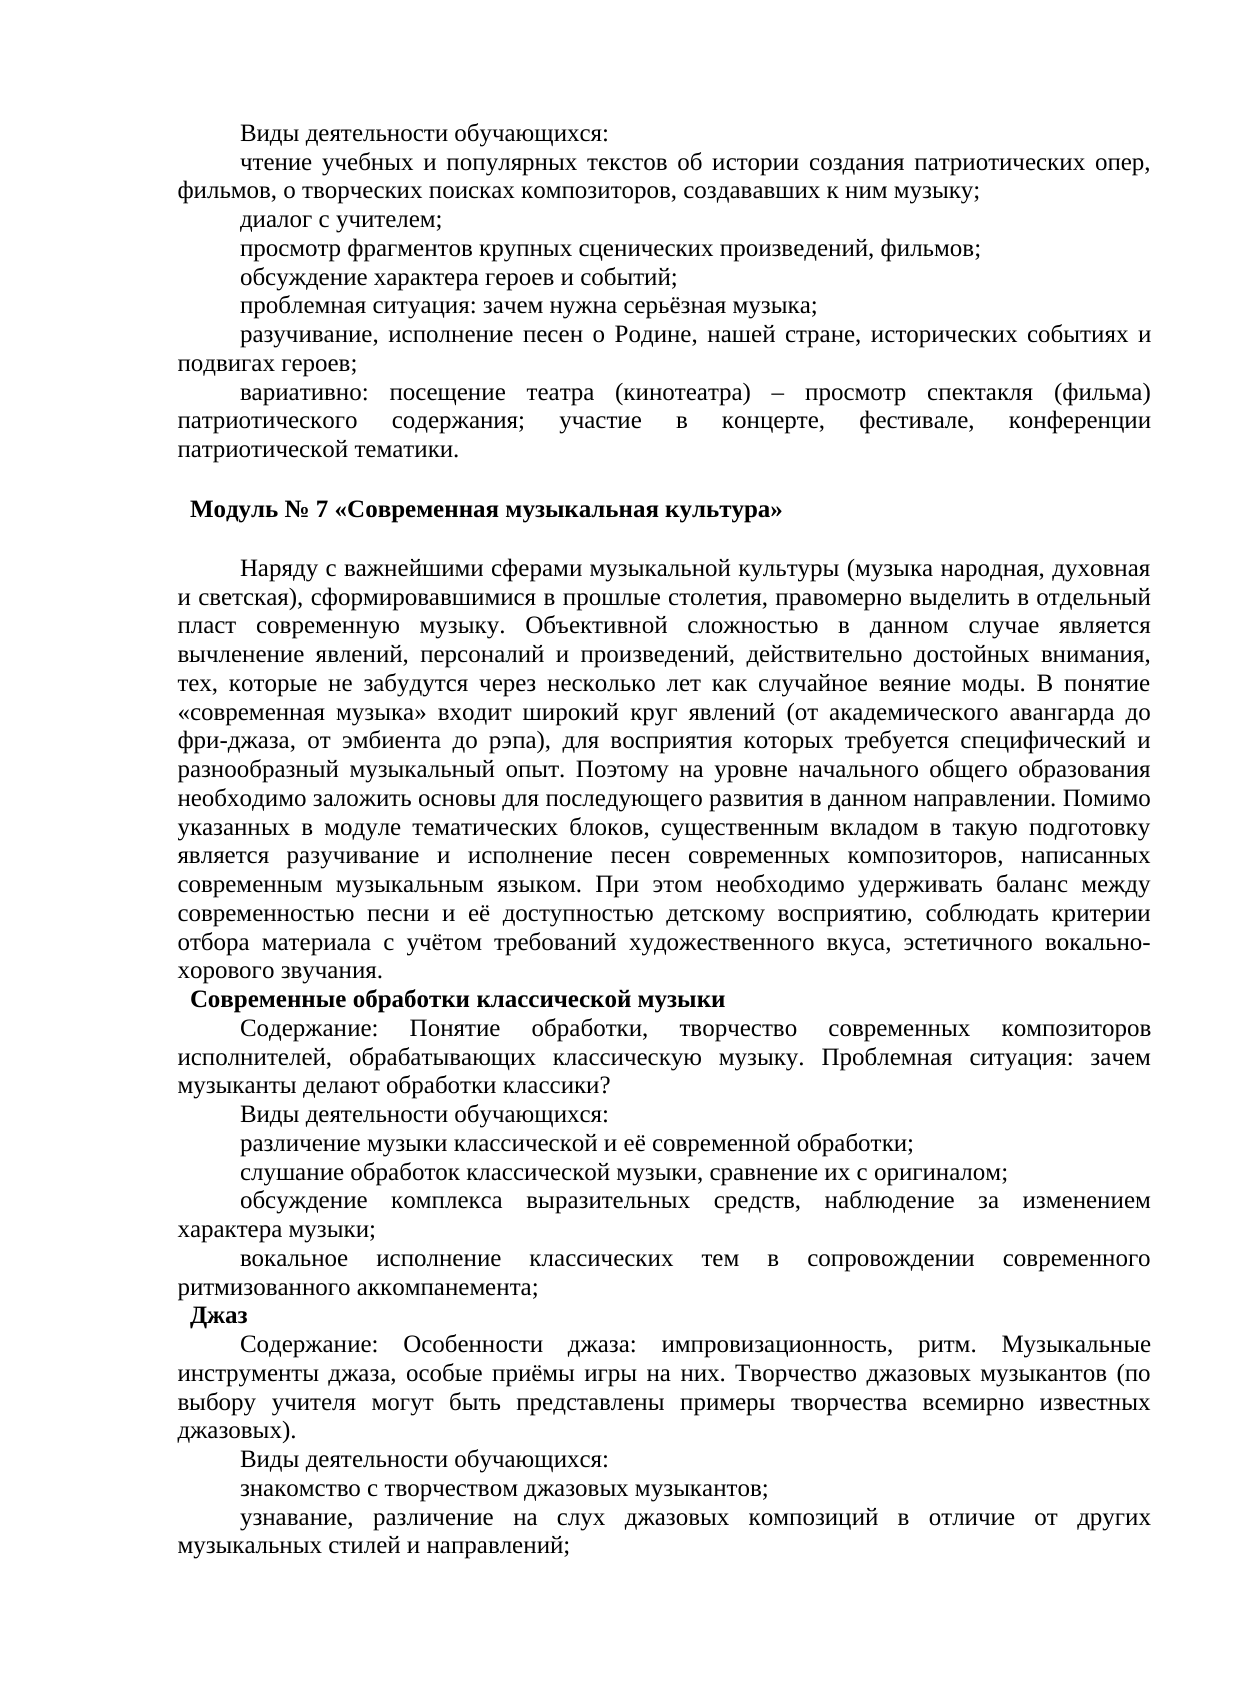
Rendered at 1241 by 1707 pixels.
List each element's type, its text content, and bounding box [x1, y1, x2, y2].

text вариативно: посещение театра (кинотеатра) – просмотр спектакля (фильма) патриотического содержания; участие в концерте, фестивале, конференции патриотической тематики. [177, 377, 1152, 463]
text Виды деятельности обучающихся: [177, 1444, 1152, 1473]
text Содержание: Особенности джаза: импровизационность, ритм. Музыкальные инструменты джаза, особые приёмы игры на них. Творчество джазовых музыкантов (по выбору учителя могут быть представлены примеры творчества всемирно известных джазовых). [177, 1329, 1152, 1444]
text Виды деятельности обучающихся: [177, 1099, 1152, 1128]
text просмотр фрагментов крупных сценических произведений, фильмов; [177, 233, 1152, 262]
text проблемная ситуация: зачем нужна серьёзная музыка; [177, 291, 1152, 319]
text чтение учебных и популярных текстов об истории создания патриотических опер, фильмов, о творческих поисках композиторов, создававших к ним музыку; [177, 147, 1152, 204]
text Модуль № 7 «Современная музыкальная культура» [190, 494, 1152, 522]
text Виды деятельности обучающихся: [177, 118, 1152, 147]
text Современные обработки классической музыки [190, 984, 1152, 1013]
text вокальное исполнение классических тем в сопровождении современного ритмизованного аккомпанемента; [177, 1243, 1152, 1300]
text различение музыки классической и её современной обработки; [177, 1128, 1152, 1157]
text обсуждение комплекса выразительных средств, наблюдение за изменением характера музыки; [177, 1185, 1152, 1243]
text слушание обработок классической музыки, сравнение их с оригиналом; [177, 1157, 1152, 1185]
text знакомство с творчеством джазовых музыкантов; [177, 1473, 1152, 1502]
text Содержание: Понятие обработки, творчество современных композиторов исполнителей, обрабатывающих классическую музыку. Проблемная ситуация: зачем музыканты делают обработки классики? [177, 1013, 1152, 1099]
text диалог с учителем; [177, 204, 1152, 233]
text Джаз [190, 1300, 1152, 1329]
text обсуждение характера героев и событий; [177, 262, 1152, 291]
text узнавание, различение на слух джазовых композиций в отличие от других музыкальных стилей и направлений; [177, 1502, 1152, 1559]
text разучивание, исполнение песен о Родине, нашей стране, исторических событиях и подвигах героев; [177, 319, 1152, 377]
text Наряду с важнейшими сферами музыкальной культуры (музыка народная, духовная и светская), сформировавшимися в прошлые столетия, правомерно выделить в отдельный пласт современную музыку. Объективной сложностью в данном случае является вычленение явлений, персоналий и произведений, действительно достойных внимания, тех, которые не забудутся через несколько лет как случайное веяние моды. В понятие «современная музыка» входит широкий круг явлений (от академического авангарда до фри-джаза, от эмбиента до рэпа), для восприятия которых требуется специфический и разнообразный музыкальный опыт. Поэтому на уровне начального общего образования необходимо заложить основы для последующего развития в данном направлении. Помимо указанных в модуле тематических блоков, существенным вкладом в такую подготовку является разучивание и исполнение песен современных композиторов, написанных современным музыкальным языком. При этом необходимо удерживать баланс между современностью песни и её доступностью детскому восприятию, соблюдать критерии отбора материала с учётом требований художественного вкуса, эстетичного вокально-хорового звучания. [177, 553, 1152, 984]
